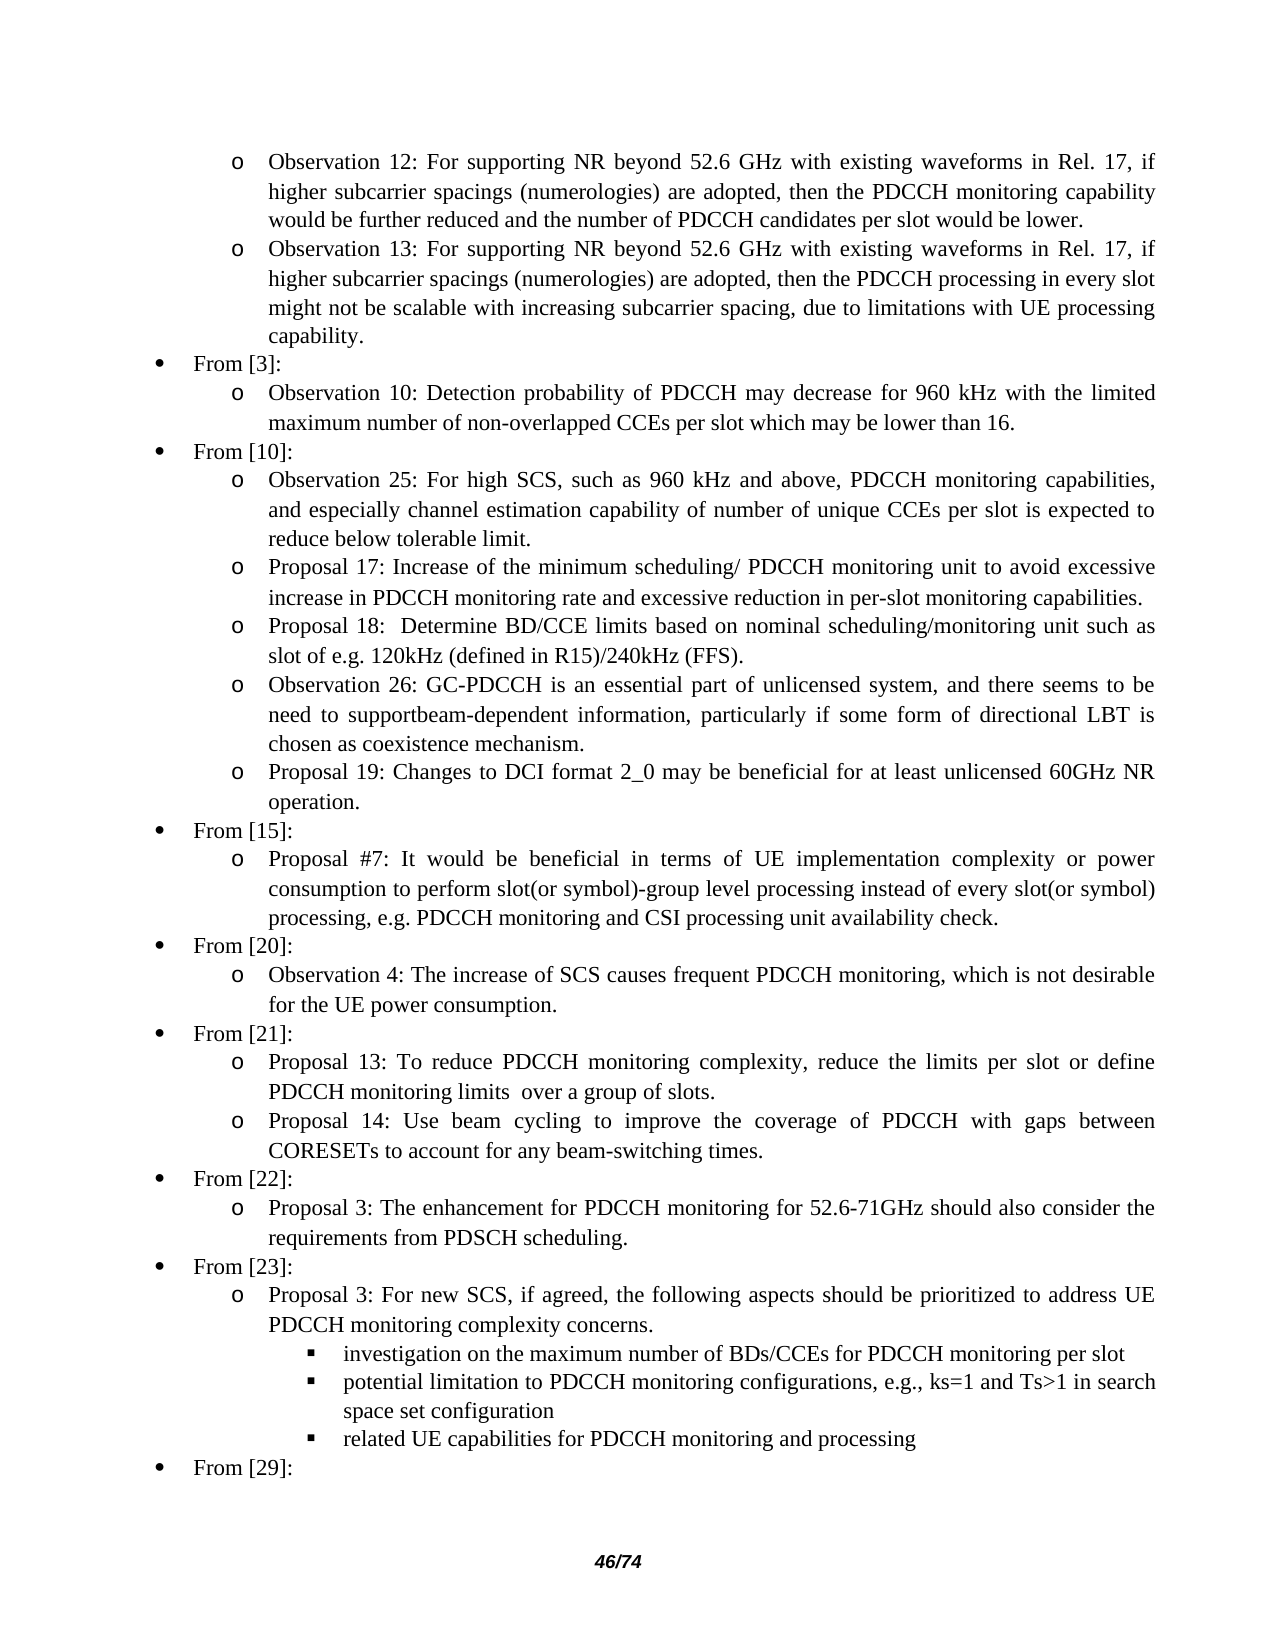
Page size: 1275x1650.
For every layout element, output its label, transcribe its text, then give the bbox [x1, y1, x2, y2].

list From [29]: [156, 1454, 1157, 1480]
list Observation 13: For supporting NR beyond 52.6 GHz with existing waveforms in Rel. 17, if higher subcarrier spacings (numerologies) are adopted, then the PDCCH processing in every slot might not be scalable with increasing subcarrier spacing, due to limitations with UE processing capability. [231, 235, 1157, 348]
list Proposal #7: It would be beneficial in terms of UE implementation complexity or power consumption to perform slot(or symbol)-group level processing instead of every slot(or symbol) processing, e.g. PDCCH monitoring and CSI processing unit availability check. [231, 845, 1157, 930]
list From [21]: [156, 1019, 1157, 1046]
list Observation 10: Detection probability of PDCCH may decrease for 960 kHz with the limited maximum number of non-overlapped CCEs per slot which may be lower than 16. [231, 379, 1157, 436]
list related UE capabilities for PDCCH monitoring and processing [306, 1425, 1157, 1452]
list Observation 12: For supporting NR beyond 52.6 GHz with existing waveforms in Rel. 17, if higher subcarrier spacings (numerologies) are adopted, then the PDCCH monitoring capability would be further reduced and the number of PDCCH candidates per slot would be lower. [231, 148, 1157, 233]
list From [3]: [156, 351, 1157, 377]
list Proposal 13: To reduce PDCCH monitoring complexity, reduce the limits per slot or define PDCCH monitoring limits over a group of slots. [231, 1048, 1157, 1105]
list From [20]: [156, 932, 1157, 959]
list Observation 26: GC-PDCCH is an essential part of unlicensed system, and there seems to be need to supportbeam-dependent information, particularly if some form of directional LBT is chosen as coexistence mechanism. [231, 671, 1157, 756]
list Proposal 18: Determine BD/CCE limits based on nominal scheduling/monitoring unit such as slot of e.g. 120kHz (defined in R15)/240kHz (FFS). [231, 612, 1157, 669]
list Proposal 14: Use beam cycling to improve the coverage of PDCCH with gaps between CORESETs to account for any beam-switching times. [231, 1107, 1157, 1163]
list potential limitation to PDCCH monitoring configurations, e.g., ks=1 and Ts>1 in search space set configuration [306, 1368, 1157, 1423]
list From [10]: [156, 438, 1157, 464]
list investigation on the maximum number of BDs/CCEs for PDCCH monitoring per slot [306, 1340, 1157, 1366]
list From [22]: [156, 1166, 1157, 1192]
list Proposal 17: Increase of the minimum scheduling/ PDCCH monitoring unit to avoid excessive increase in PDCCH monitoring rate and excessive reduction in per-slot monitoring capabilities. [231, 553, 1157, 610]
list Proposal 19: Changes to DCI format 2_0 may be beneficial for at least unlicensed 60GHz NR operation. [231, 758, 1157, 815]
list Proposal 3: The enhancement for PDCCH monitoring for 52.6-71GHz should also consider the requirements from PDSCH scheduling. [231, 1194, 1157, 1251]
list Observation 25: For high SCS, such as 960 kHz and above, PDCCH monitoring capabilities, and especially channel estimation capability of number of unique CCEs per slot is expected to reduce below tolerable limit. [231, 466, 1157, 551]
list Proposal 3: For new SCS, if agreed, the following aspects should be prioritized to address UE PDCCH monitoring complexity concerns. [231, 1281, 1157, 1338]
list From [15]: [156, 817, 1157, 843]
list Observation 4: The increase of SCS causes frequent PDCCH monitoring, which is not desirable for the UE power consumption. [231, 961, 1157, 1017]
list From [23]: [156, 1253, 1157, 1279]
